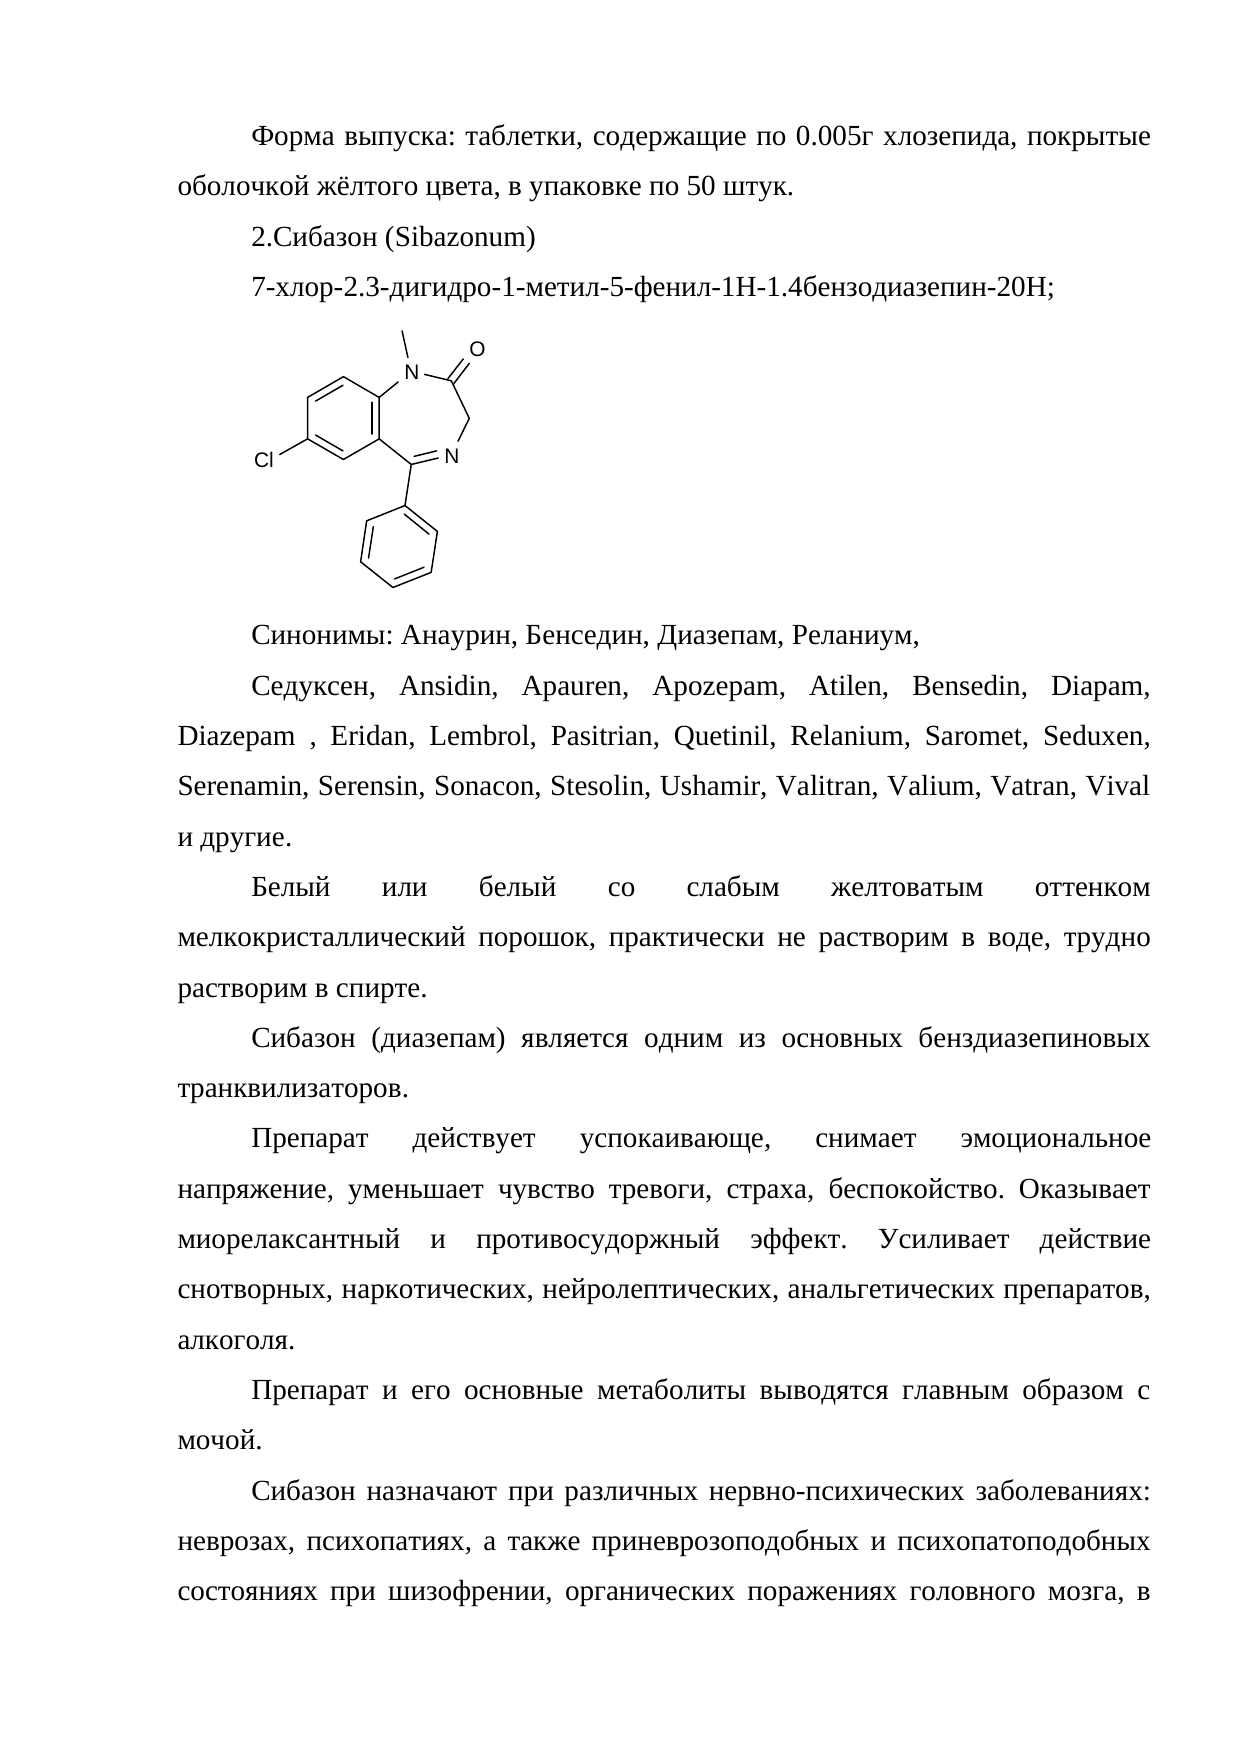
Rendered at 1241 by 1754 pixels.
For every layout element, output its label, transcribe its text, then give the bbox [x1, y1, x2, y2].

text Седуксен, Ansidin, Apauren, Apozepam, Atilen, Bensedin, Diapam, Diazepam , Eridan, Lembrol, Pasitrian, Quetinil, Relanium, Saromet, Seduxen, Serenamin, Serensin, Sonacon, Stesolin, Ushamir, Valitran, Valium, Vatran, Vival и другие. [177, 668, 1152, 852]
text 7-хлор-2.3-дигидро-1-метил-5-фенил-1Н-1.4бензодиазепин-20Н; [177, 269, 1152, 303]
text Синонимы: Анаурин, Бенседин, Диазепам, Реланиум, [177, 617, 1152, 651]
text Препарат действует успокаивающе, снимает эмоциональное напряжение, уменьшает чувство тревоги, страха, беспокойство. Оказывает миорелаксантный и противосудоржный эффект. Усиливает действие снотворных, наркотических, нейролептических, анальгетических препаратов, алкоголя. [177, 1121, 1152, 1355]
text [177, 1473, 1152, 1607]
text Препарат и его основные метаболиты выводятся главным образом с мочой. [177, 1372, 1152, 1456]
text 2.Сибазон (Sibazonum) [177, 219, 1152, 252]
text Белый или белый со слабым желтоватым оттенком мелкокристаллический порошок, практически не растворим в воде, трудно растворим в спирте. [177, 869, 1152, 1003]
text Форма выпуска: таблетки, содержащие по 0.005г хлозепида, покрытые оболочкой жёлтого цвета, в упаковке по 50 штук. [177, 118, 1152, 202]
text Сибазон (диазепам) является одним из основных бенздиазепиновых транквилизаторов. [177, 1020, 1152, 1104]
